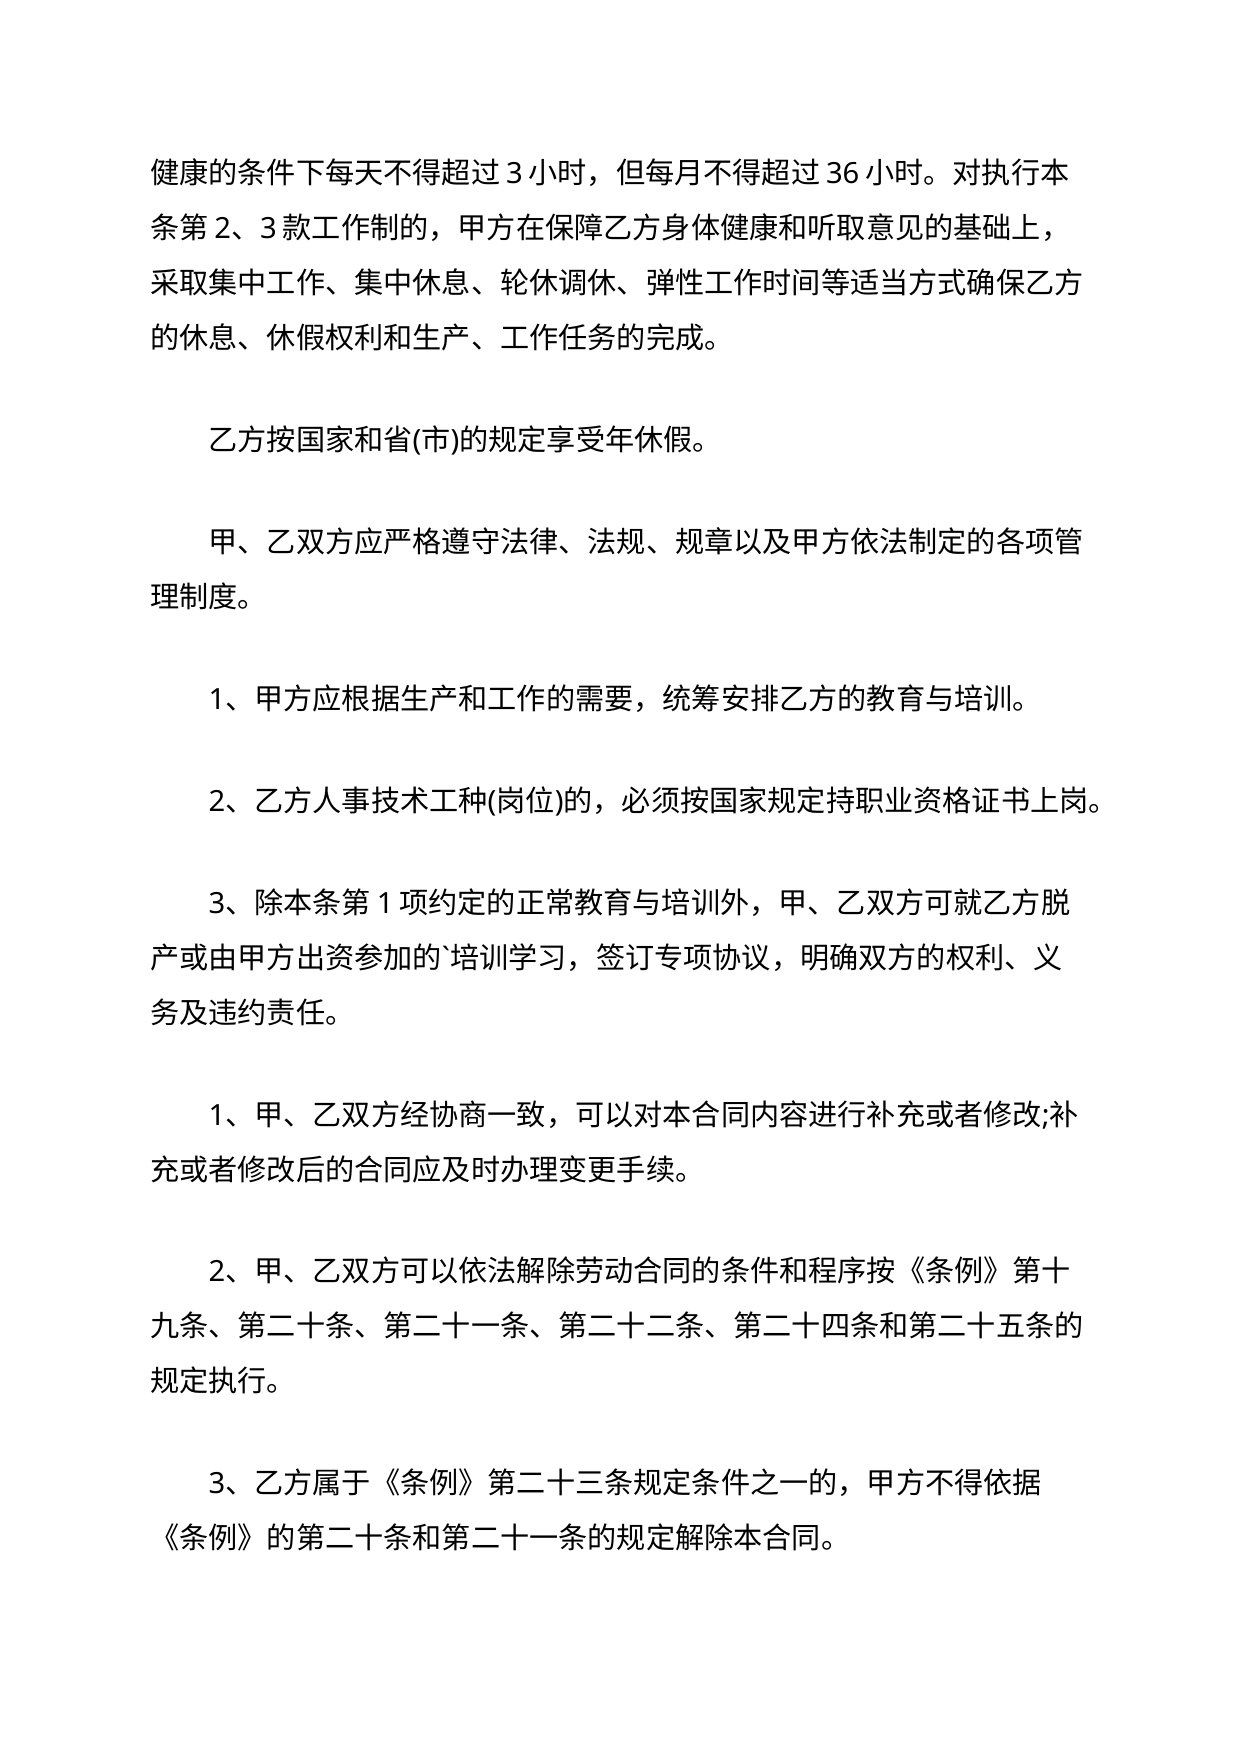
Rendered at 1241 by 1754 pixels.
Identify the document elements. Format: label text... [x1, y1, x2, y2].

text 3、乙方属于《条例》第二十三条规定条件之一的，甲方不得依据《条例》的第二十条和第二十一条的规定解除本合同。 [150, 1459, 1090, 1557]
text 甲、乙双方应严格遵守法律、法规、规章以及甲方依法制定的各项管理制度。 [150, 519, 1090, 616]
text 1、甲、乙双方经协商一致，可以对本合同内容进行补充或者修改;补充或者修改后的合同应及时办理变更手续。 [150, 1091, 1090, 1188]
text 2、甲、乙双方可以依法解除劳动合同的条件和程序按《条例》第十九条、第二十条、第二十一条、第二十二条、第二十四条和第二十五条的规定执行。 [150, 1248, 1090, 1400]
text 乙方按国家和省(市)的规定享受年休假。 [150, 417, 1090, 459]
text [150, 150, 1090, 357]
text 1、甲方应根据生产和工作的需要，统筹安排乙方的教育与培训。 [150, 675, 1090, 718]
text 3、除本条第1项约定的正常教育与培训外，甲、乙双方可就乙方脱产或由甲方出资参加的`培训学习，签订专项协议，明确双方的权利、义务及违约责任。 [150, 879, 1090, 1032]
text 2、乙方人事技术工种(岗位)的，必须按国家规定持职业资格证书上岗。 [150, 777, 1090, 820]
